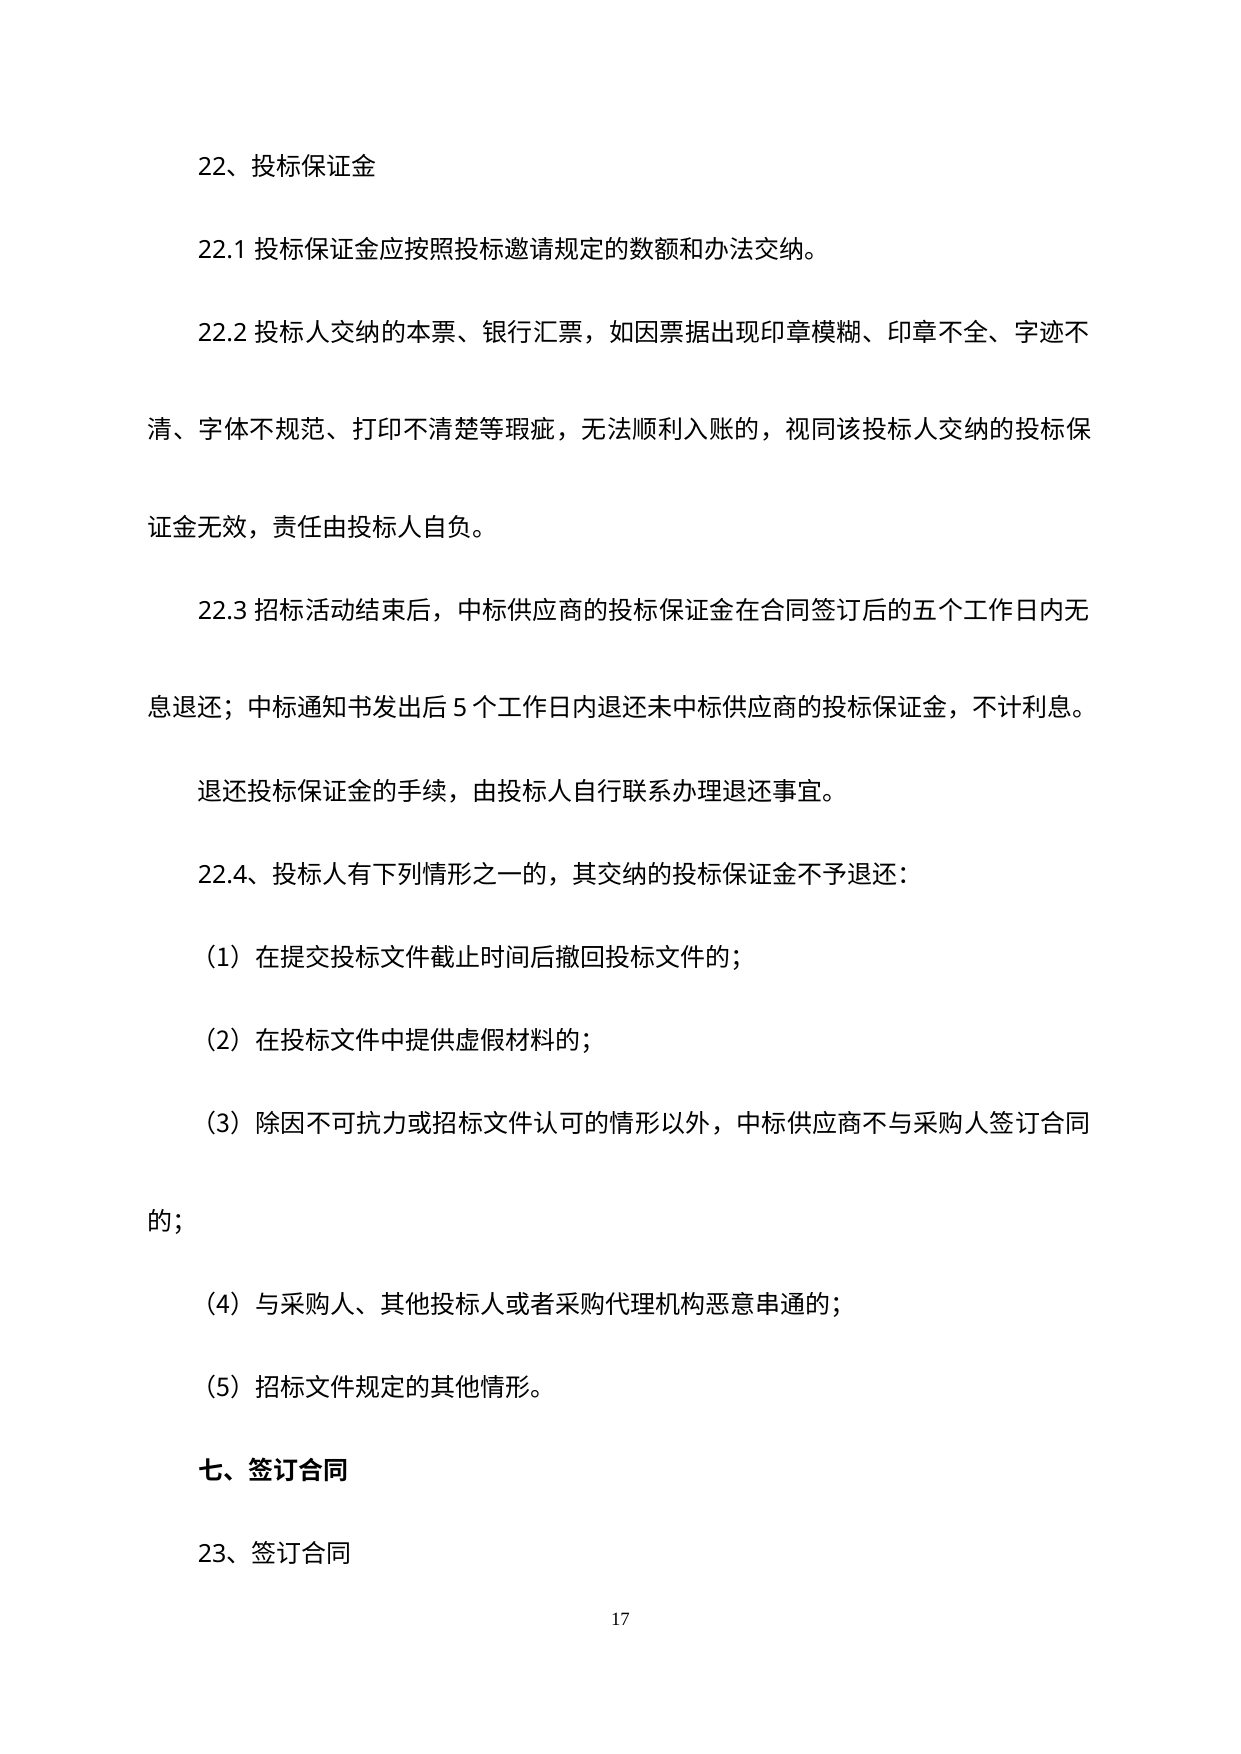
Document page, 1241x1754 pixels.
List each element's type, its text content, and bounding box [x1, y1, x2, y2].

list 签订合同 [148, 1436, 1092, 1501]
text 退还投标保证金的手续，由投标人自行联系办理退还事宜。 [148, 757, 1092, 822]
text 22.3 招标活动结束后，中标供应商的投标保证金在合同签订后的五个工作日内无息退还；中标通知书发出后5个工作日内退还未中标供应商的投标保证金，不计利息。 [148, 576, 1092, 738]
list 在投标文件中提供虚假材料的； [148, 1006, 1092, 1071]
text 22.2 投标人交纳的本票、银行汇票，如因票据出现印章模糊、印章不全、字迹不清、字体不规范、打印不清楚等瑕疵，无法顺利入账的，视同该投标人交纳的投标保证金无效，责任由投标人自负。 [148, 298, 1092, 558]
list 招标文件规定的其他情形。 [148, 1353, 1092, 1418]
list 与采购人、其他投标人或者采购代理机构恶意串通的； [148, 1270, 1092, 1335]
text 22、投标保证金 [148, 132, 1092, 197]
list 除因不可抗力或招标文件认可的情形以外，中标供应商不与采购人签订合同的； [148, 1089, 1092, 1252]
text 22.1 投标保证金应按照投标邀请规定的数额和办法交纳。 [148, 215, 1092, 280]
list 在提交投标文件截止时间后撤回投标文件的； [148, 923, 1092, 988]
text 22.4、投标人有下列情形之一的，其交纳的投标保证金不予退还： [148, 840, 1092, 905]
text 23、签订合同 [148, 1519, 1092, 1584]
